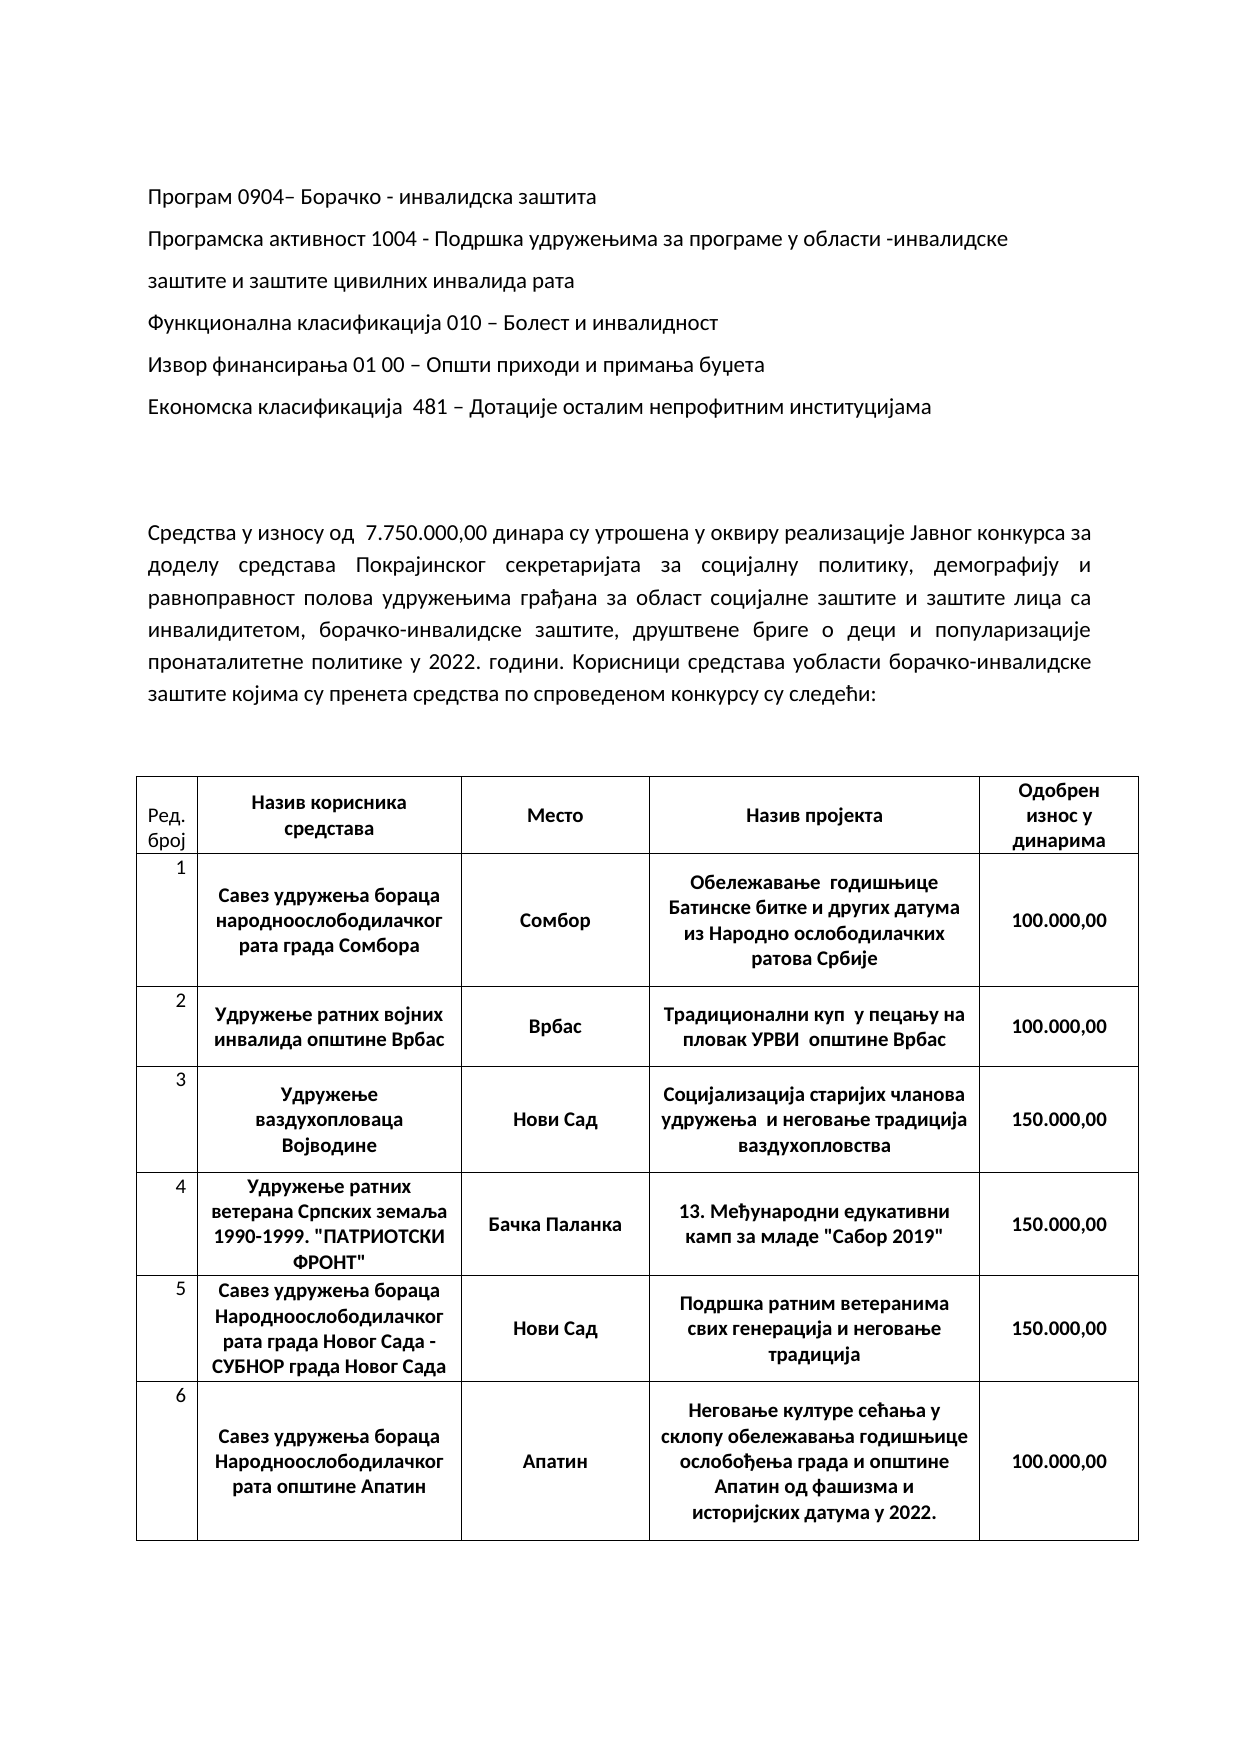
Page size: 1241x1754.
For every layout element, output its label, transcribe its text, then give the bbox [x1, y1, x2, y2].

table_cell 150.000,00 [980, 1173, 1138, 1274]
table_header Назив пројекта [650, 777, 979, 853]
table_cell Традиционални куп у пецању на пловак УРВИ општине Врбас [650, 987, 979, 1066]
table_cell 150.000,00 [980, 1276, 1138, 1381]
text Програм 0904– Борачко - инвалидска заштита [148, 182, 1092, 211]
table_cell 150.000,00 [980, 1067, 1138, 1172]
table_cell 6 [137, 1382, 197, 1540]
table_cell Врбас [462, 987, 649, 1066]
text Функционална класификација 010 – Болест и инвалидност [148, 308, 1092, 336]
table_header Место [462, 777, 649, 853]
table_header Назив корисника средстава [198, 777, 461, 853]
table_header Одобрен износ у динарима [980, 777, 1138, 853]
table_cell Савез удружења бораца Народноослободилачког рата града Новог Сада - СУБНОР града Новог Сада [198, 1276, 461, 1381]
table_cell 100.000,00 [980, 1382, 1138, 1540]
table_cell Обележавање годишњице Батинске битке и других датума из Народно ослободилачких ратова Србије [650, 854, 979, 986]
text Извор финансирања 01 00 – Општи приходи и примања буџета [148, 350, 1092, 378]
table_cell Савез удружења бораца Народноослободилачког рата општине Апатин [198, 1382, 461, 1540]
table_cell 3 [137, 1067, 197, 1172]
table_cell Апатин [462, 1382, 649, 1540]
table_cell Удружење ратних војних инвалида општине Врбас [198, 987, 461, 1066]
table_cell Удружење ратних ветерана Српских земаља 1990-1999. "ПАТРИОТСКИ ФРОНТ" [198, 1173, 461, 1274]
table_cell 4 [137, 1173, 197, 1274]
table_cell Бачка Паланка [462, 1173, 649, 1274]
table_cell Савез удружења бораца народноослободилачког рата града Сомбора [198, 854, 461, 986]
table_header Ред. број [137, 777, 197, 853]
table_cell Удружење ваздухопловаца Војводине [198, 1067, 461, 1172]
table_cell 100.000,00 [980, 854, 1138, 986]
text Програмска активност 1004 - Подршка удружењима за програме у области -инвалидске заштите и заштите цивилних инвалида рата [148, 224, 1092, 294]
text Средства у износу од 7.750.000,00 динара су утрошена у оквиру реализације Јавног конкурса за доделу средстава Покрајинског секретаријата за социјалну политику, демографију и равноправност полова удружењима грађана за област социјалне заштите и заштите лица са инвалидитетом, борачко-инвалидске заштите, друштвене бриге о деци и популаризације пронаталитетне политике у 2022. години. Корисници средстава уобласти борачко-инвалидске заштите којима су пренета средства по спроведеном конкурсу су следећи: [148, 518, 1092, 707]
table_cell 1 [137, 854, 197, 986]
table_cell 2 [137, 987, 197, 1066]
table_cell Подршка ратним ветеранима свих генерација и неговање традиција [650, 1276, 979, 1381]
table_cell 100.000,00 [980, 987, 1138, 1066]
text Економска класификација 481 – Дотације осталим непрофитним институцијама [148, 392, 1092, 420]
table_cell Сомбор [462, 854, 649, 986]
table_cell Нови Сад [462, 1276, 649, 1381]
table_cell Социјализација старијих чланова удружења и неговање традиција ваздухопловства [650, 1067, 979, 1172]
table_cell Нови Сад [462, 1067, 649, 1172]
table_cell 13. Међународни едукативни камп за младе "Сабор 2019" [650, 1173, 979, 1274]
table_cell Неговање културе сећања у склопу обележавања годишњице ослобођења града и општине Апатин од фашизма и историјских датума у 2022. [650, 1382, 979, 1540]
table_cell 5 [137, 1276, 197, 1381]
